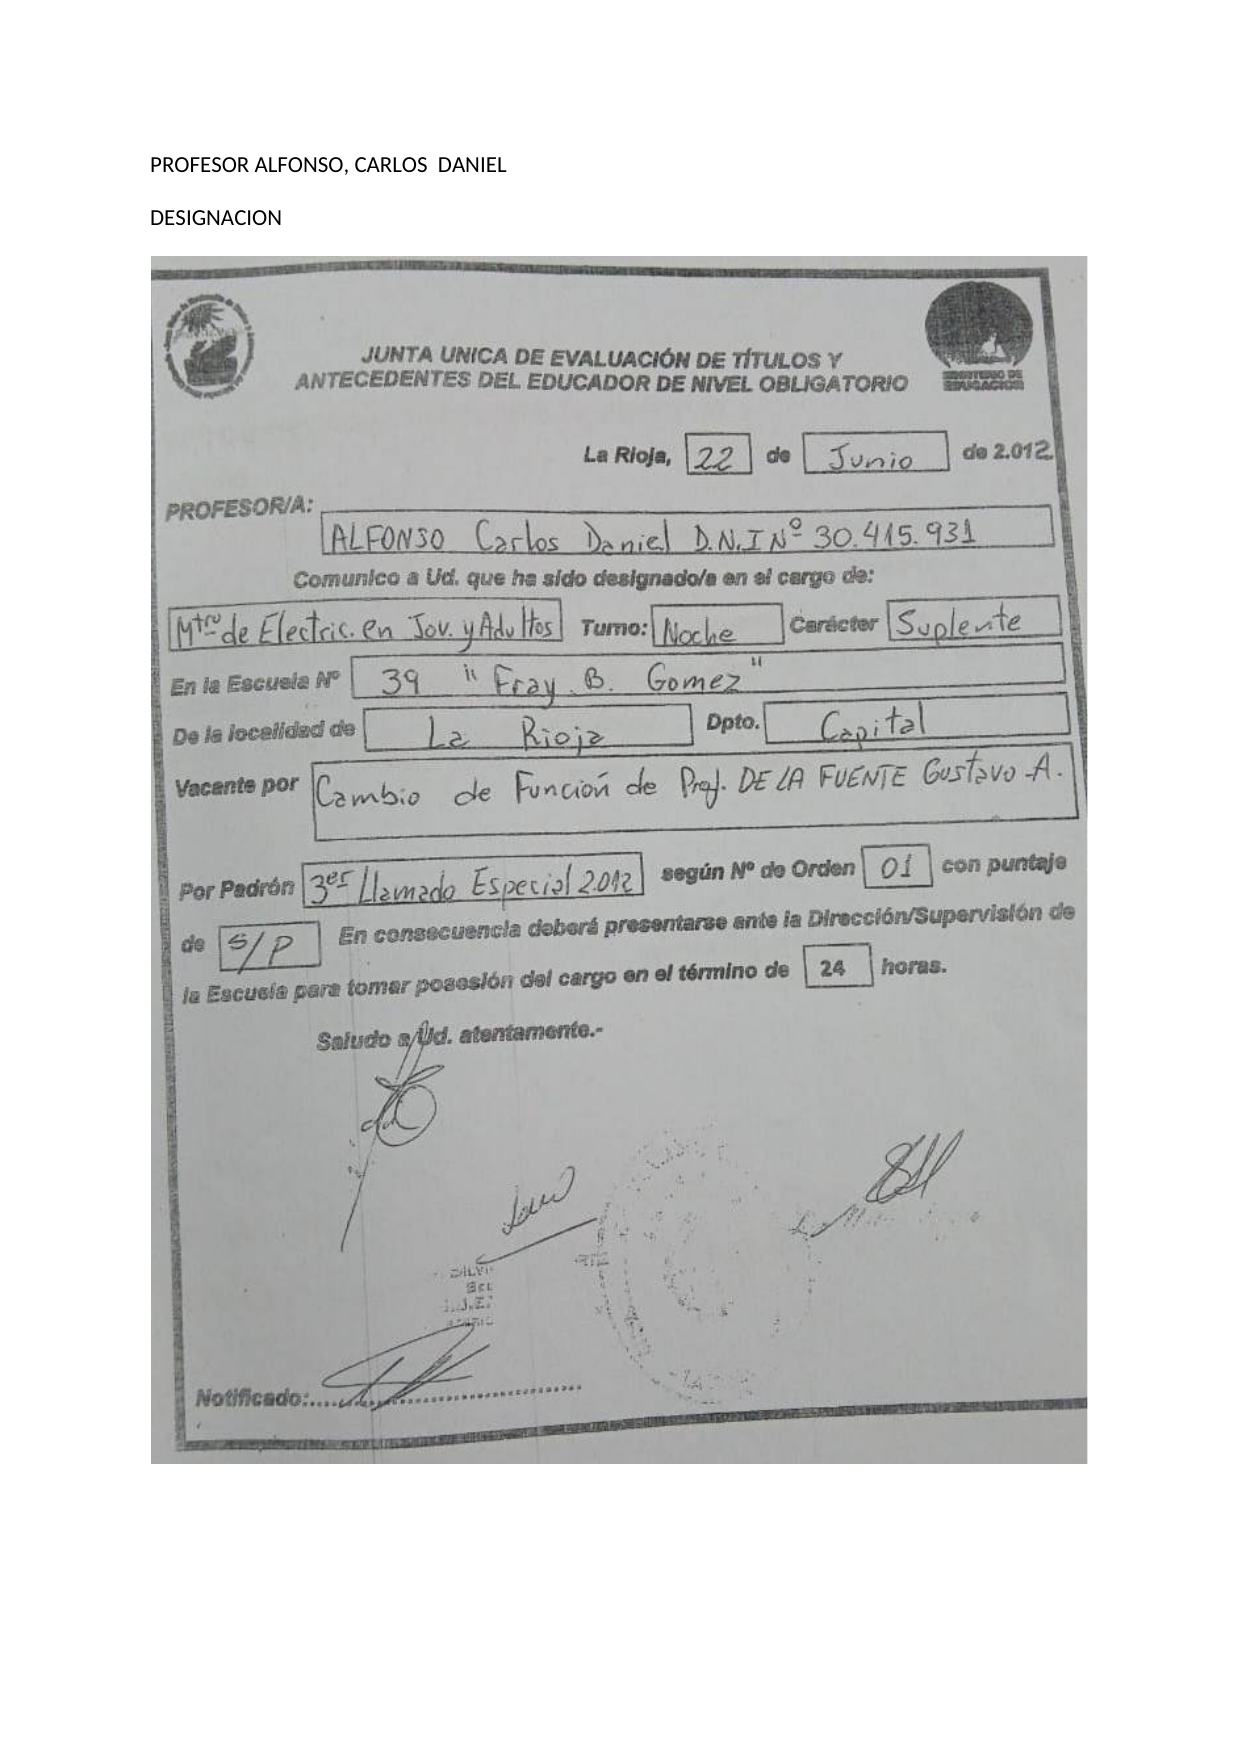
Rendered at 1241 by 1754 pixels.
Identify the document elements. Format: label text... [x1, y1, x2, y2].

picture [150, 256, 1087, 1462]
text PROFESOR ALFONSO, CARLOS DANIEL [150, 150, 1090, 178]
text DESIGNACION [150, 203, 1090, 231]
